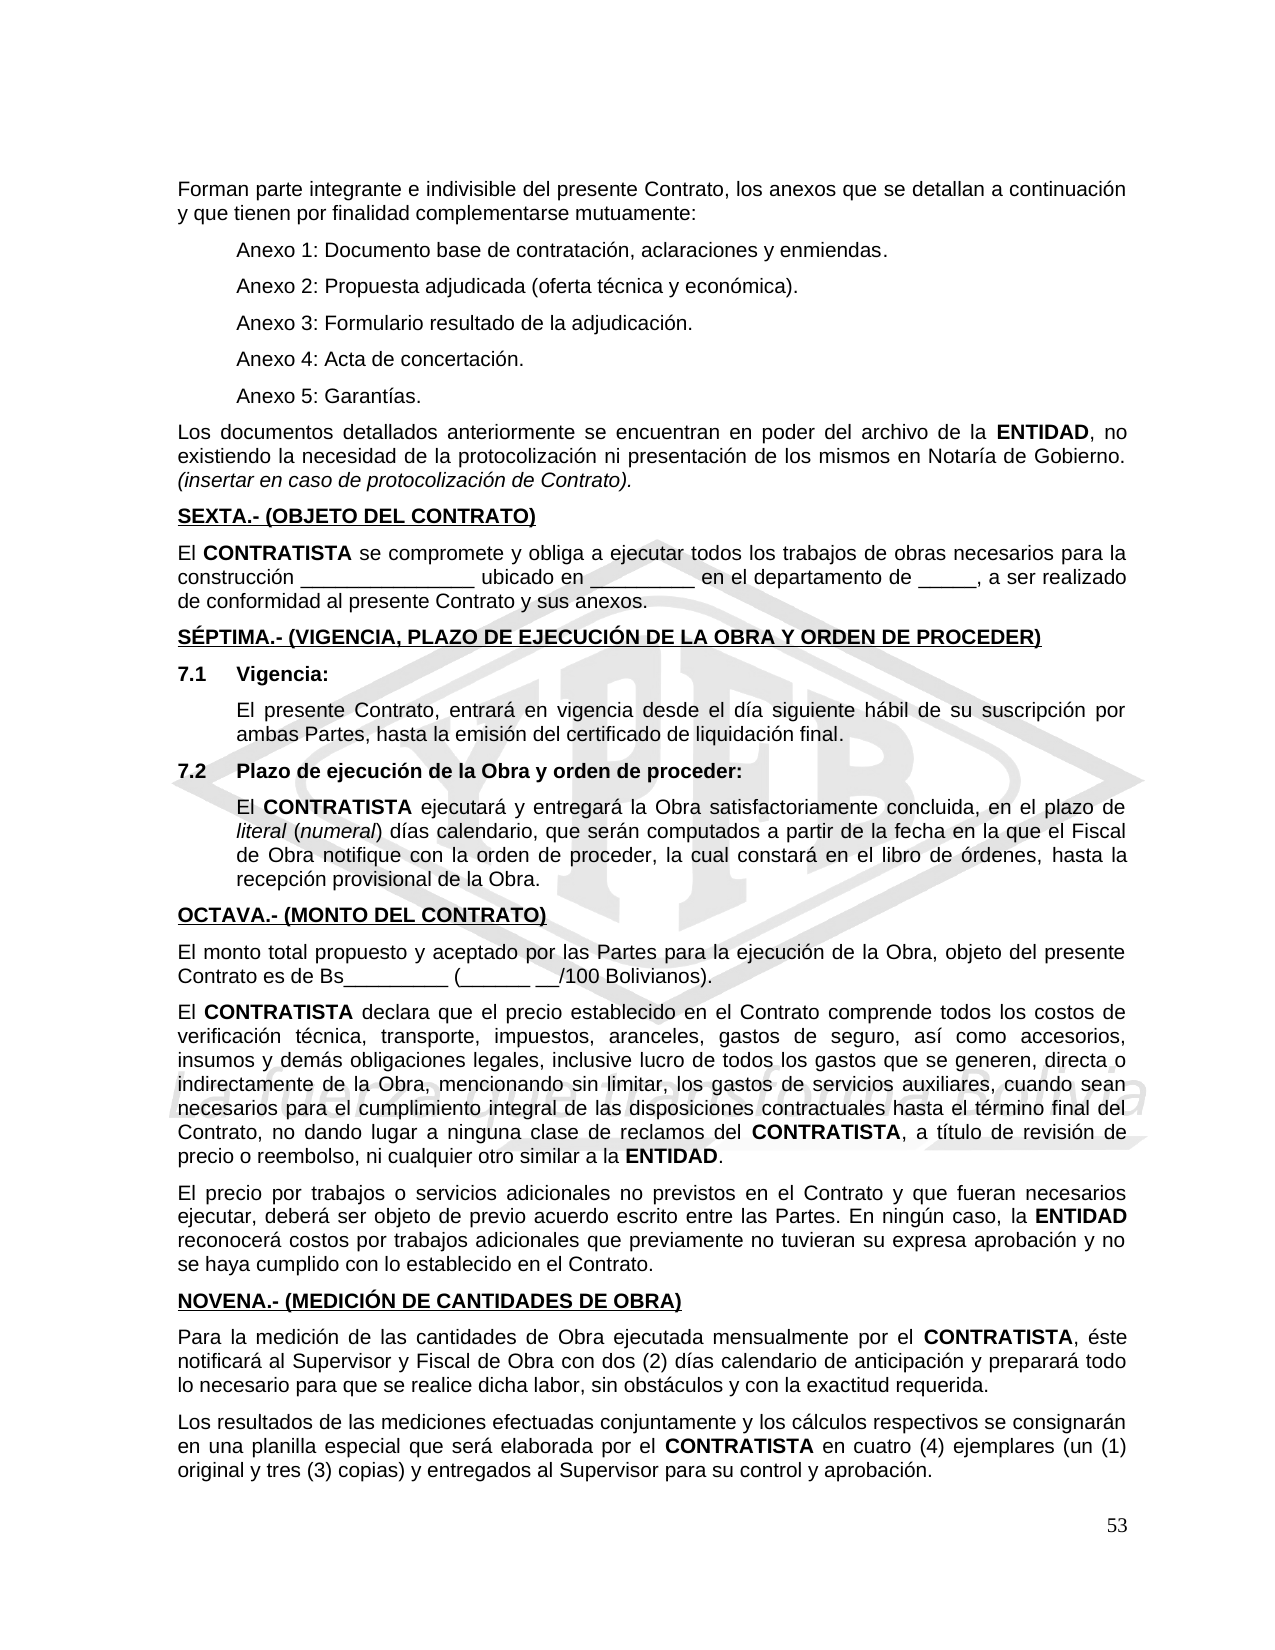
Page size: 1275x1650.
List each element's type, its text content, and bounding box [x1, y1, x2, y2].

text El CONTRATISTA ejecutará y entregará la Obra satisfactoriamente concluida, en el plazo de literal (numeral) días calendario, que serán computados a partir de la fecha en la que el Fiscal de Obra notifique con la orden de proceder, la cual constará en el libro de órdenes, hasta la recepción provisional de la Obra. [236, 795, 1127, 891]
text El CONTRATISTA declara que el precio establecido en el Contrato comprende todos los costos de verificación técnica, transporte, impuestos, aranceles, gastos de seguro, así como accesorios, insumos y demás obligaciones legales, inclusive lucro de todos los gastos que se generen, directa o indirectamente de la Obra, mencionando sin limitar, los gastos de servicios auxiliares, cuando sean necesarios para el cumplimiento integral de las disposiciones contractuales hasta el término final del Contrato, no dando lugar a ninguna clase de reclamos del CONTRATISTA, a título de revisión de precio o reembolso, ni cualquier otro similar a la ENTIDAD. [177, 1000, 1127, 1168]
text Los documentos detallados anteriormente se encuentran en poder del archivo de la ENTIDAD, no existiendo la necesidad de la protocolización ni presentación de los mismos en Notaría de Gobierno. (insertar en caso de protocolización de Contrato). [177, 420, 1127, 492]
text Anexo 5: Garantías. [236, 383, 1127, 407]
text El presente Contrato, entrará en vigencia desde el día siguiente hábil de su suscripción por ambas Partes, hasta la emisión del certificado de liquidación final. [236, 698, 1127, 746]
text OCTAVA.- (MONTO DEL CONTRATO) [177, 903, 1127, 927]
text Forman parte integrante e indivisible del presente Contrato, los anexos que se detallan a continuación y que tienen por finalidad complementarse mutuamente: [177, 177, 1127, 225]
text Anexo 1: Documento base de contratación, aclaraciones y enmiendas. [236, 238, 1127, 262]
text El monto total propuesto y aceptado por las Partes para la ejecución de la Obra, objeto del presente Contrato es de Bs_________ (______ __/100 Bolivianos). [177, 940, 1127, 988]
text 7.1 Vigencia: [177, 662, 1127, 686]
text NOVENA.- (MEDICIÓN DE CANTIDADES DE OBRA) [177, 1289, 1127, 1313]
text Para la medición de las cantidades de Obra ejecutada mensualmente por el CONTRATISTA, éste notificará al Supervisor y Fiscal de Obra con dos (2) días calendario de anticipación y preparará todo lo necesario para que se realice dicha labor, sin obstáculos y con la exactitud requerida. [177, 1325, 1127, 1397]
text Los resultados de las mediciones efectuadas conjuntamente y los cálculos respectivos se consignarán en una planilla especial que será elaborada por el CONTRATISTA en cuatro (4) ejemplares (un (1) original y tres (3) copias) y entregados al Supervisor para su control y aprobación. [177, 1409, 1127, 1481]
text Anexo 3: Formulario resultado de la adjudicación. [236, 311, 1127, 334]
list El precio por trabajos o servicios adicionales no previstos en el Contrato y que fueran necesarios ejecutar, deberá ser objeto de previo acuerdo escrito entre las Partes. En ningún caso, la ENTIDAD reconocerá costos por trabajos adicionales que previamente no tuvieran su expresa aprobación y no se haya cumplido con lo establecido en el Contrato. [177, 1180, 1127, 1276]
text 7.2 Plazo de ejecución de la Obra y orden de proceder: [177, 758, 1127, 782]
text Anexo 2: Propuesta adjudicada (oferta técnica y económica). [236, 274, 1127, 298]
text El CONTRATISTA se compromete y obliga a ejecutar todos los trabajos de obras necesarios para la construcción _______________ ubicado en _________ en el departamento de _____, a ser realizado de conformidad al presente Contrato y sus anexos. [177, 541, 1127, 613]
text SEXTA.- (OBJETO DEL CONTRATO) [177, 504, 1127, 528]
text Anexo 4: Acta de concertación. [236, 347, 1127, 371]
text SÉPTIMA.- (VIGENCIA, PLAZO DE EJECUCIÓN DE LA OBRA Y ORDEN DE PROCEDER) [177, 625, 1127, 649]
